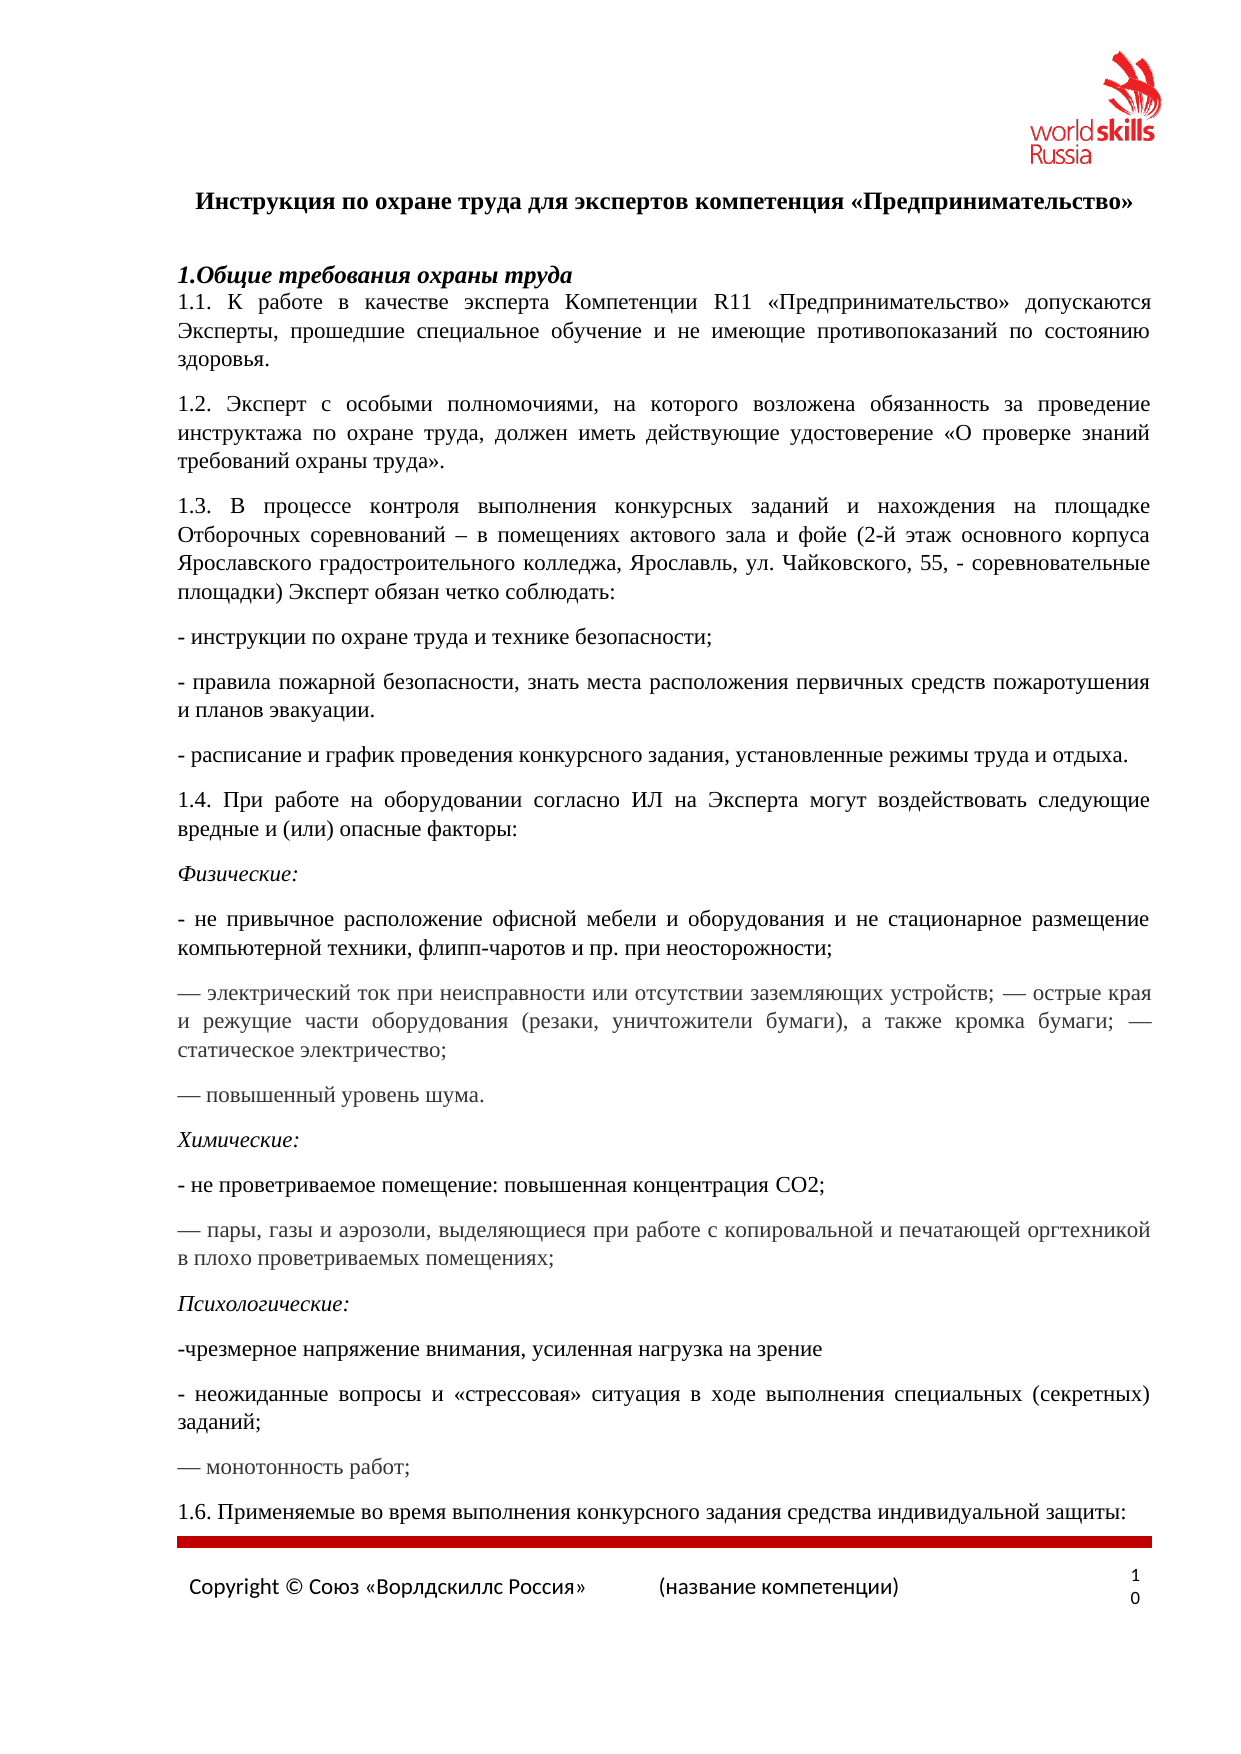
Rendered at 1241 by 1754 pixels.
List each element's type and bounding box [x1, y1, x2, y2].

picture [1030, 50, 1187, 164]
